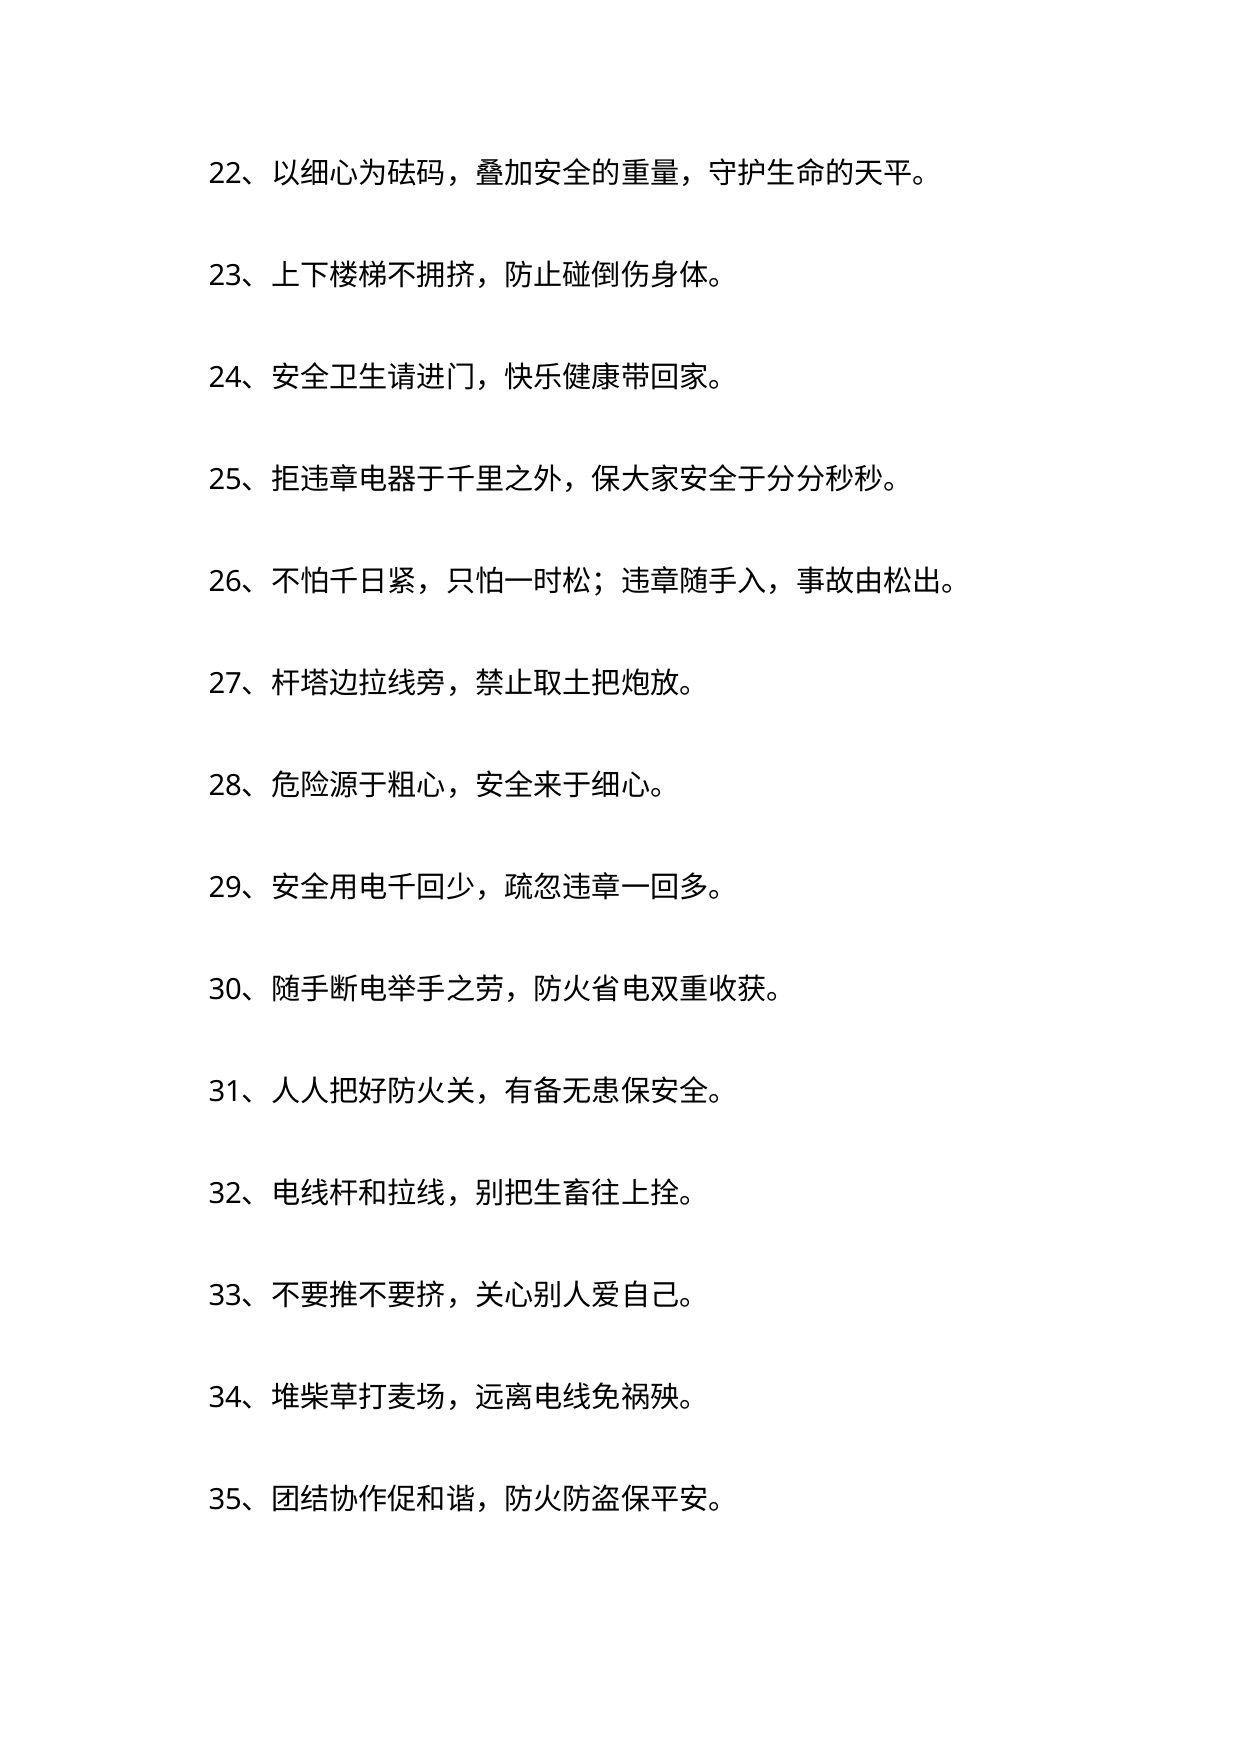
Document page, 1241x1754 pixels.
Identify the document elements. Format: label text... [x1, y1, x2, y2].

text 23、上下楼梯不拥挤，防止碰倒伤身体。 [150, 252, 1090, 294]
text 31、人人把好防火关，有备无患保安全。 [150, 1068, 1090, 1110]
text 27、杆塔边拉线旁，禁止取土把炮放。 [150, 660, 1090, 702]
text 30、随手断电举手之劳，防火省电双重收获。 [150, 966, 1090, 1008]
text 24、安全卫生请进门，快乐健康带回家。 [150, 354, 1090, 396]
text 26、不怕千日紧，只怕一时松；违章随手入，事故由松出。 [150, 558, 1090, 600]
text 22、以细心为砝码，叠加安全的重量，守护生命的天平。 [150, 150, 1090, 192]
text 28、危险源于粗心，安全来于细心。 [150, 762, 1090, 804]
text 32、电线杆和拉线，别把生畜往上拴。 [150, 1170, 1090, 1212]
text 29、安全用电千回少，疏忽违章一回多。 [150, 864, 1090, 906]
text 35、团结协作促和谐，防火防盗保平安。 [150, 1476, 1090, 1518]
text 34、堆柴草打麦场，远离电线免祸殃。 [150, 1374, 1090, 1416]
text 25、拒违章电器于千里之外，保大家安全于分分秒秒。 [150, 456, 1090, 498]
text 33、不要推不要挤，关心别人爱自己。 [150, 1272, 1090, 1314]
